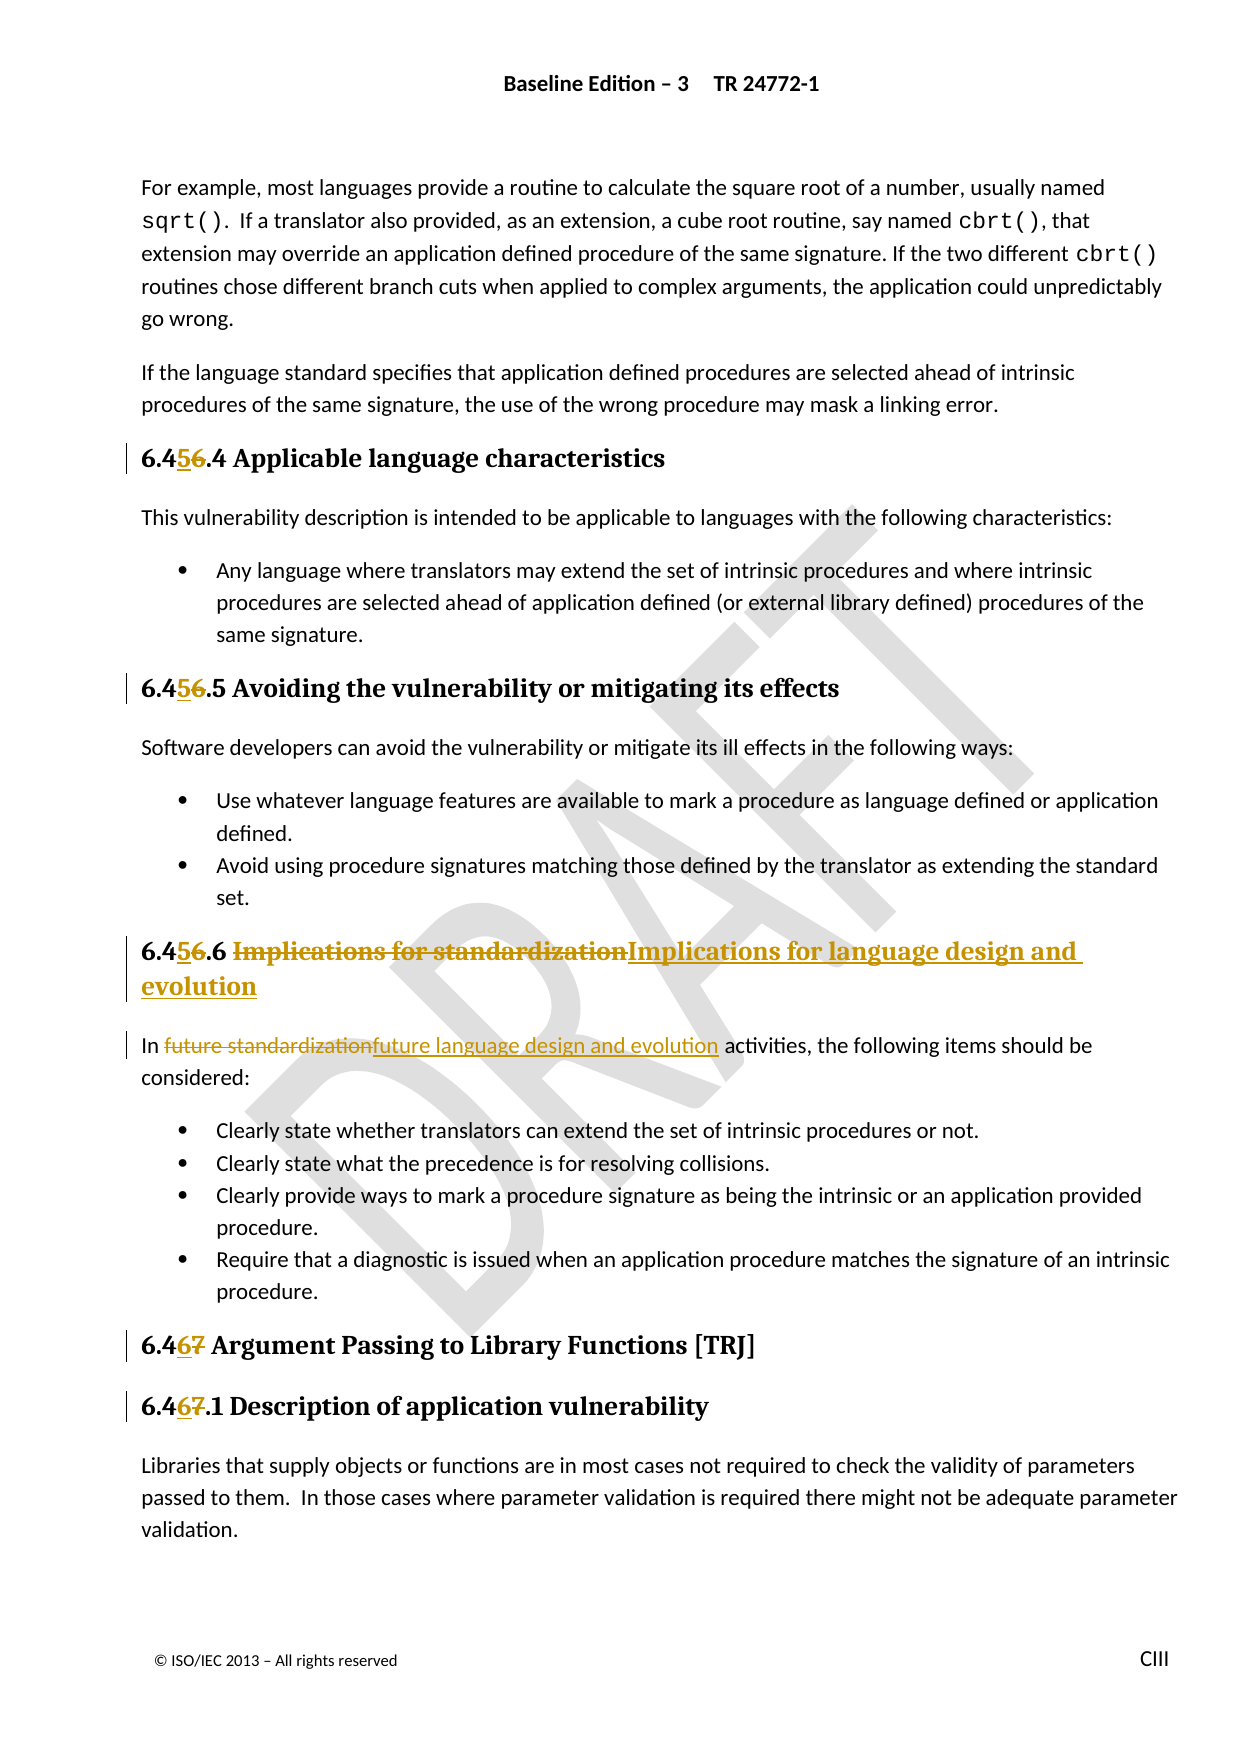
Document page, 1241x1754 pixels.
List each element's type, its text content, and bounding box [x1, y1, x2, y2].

list Any language where translators may extend the set of intrinsic procedures and where intrinsic procedures are selected ahead of application defined (or external library defined) procedures of the same signature. [178, 556, 1182, 648]
subtitle 6.4 Argument Passing to Library Functions [TRJ] [141, 1330, 1182, 1362]
subtitle 6.4.1 Description of application vulnerability [141, 1391, 1182, 1422]
list Require that a diagnostic is issued when an application procedure matches the signature of an intrinsic procedure. [178, 1245, 1182, 1305]
text If the language standard specifies that application defined procedures are selected ahead of intrinsic procedures of the same signature, the use of the wrong procedure may mask a linking error. [141, 358, 1182, 418]
subtitle 6.4.6 [141, 936, 1182, 1002]
text In activities, the following items should be considered: [141, 1031, 1182, 1091]
text This vulnerability description is intended to be applicable to languages with the following characteristics: [141, 503, 1182, 531]
list Clearly state whether translators can extend the set of intrinsic procedures or not. [178, 1116, 1182, 1144]
text Libraries that supply objects or functions are in most cases not required to check the validity of parameters passed to them. In those cases where parameter validation is required there might not be adequate parameter validation. [141, 1451, 1182, 1544]
subtitle 6.4.4 Applicable language characteristics [141, 443, 1182, 474]
list Clearly provide ways to mark a procedure signature as being the intrinsic or an application provided procedure. [178, 1181, 1182, 1241]
list Clearly state what the precedence is for resolving collisions. [178, 1149, 1182, 1177]
text Software developers can avoid the vulnerability or mitigate its ill effects in the following ways: [141, 733, 1182, 761]
list Avoid using procedure signatures matching those defined by the translator as extending the standard set. [178, 851, 1182, 911]
list Use whatever language features are available to mark a procedure as language defined or application defined. [178, 786, 1182, 847]
text For example, most languages provide a routine to calculate the square root of a number, usually named sqrt(). If a translator also provided, as an extension, a cube root routine, say named cbrt(), that extension may override an application defined procedure of the same signature. If the two different cbrt() routines chose different branch cuts when applied to complex arguments, the application could unpredictably go wrong. [141, 173, 1182, 333]
subtitle 6.4.5 Avoiding the vulnerability or mitigating its effects [141, 673, 1182, 704]
